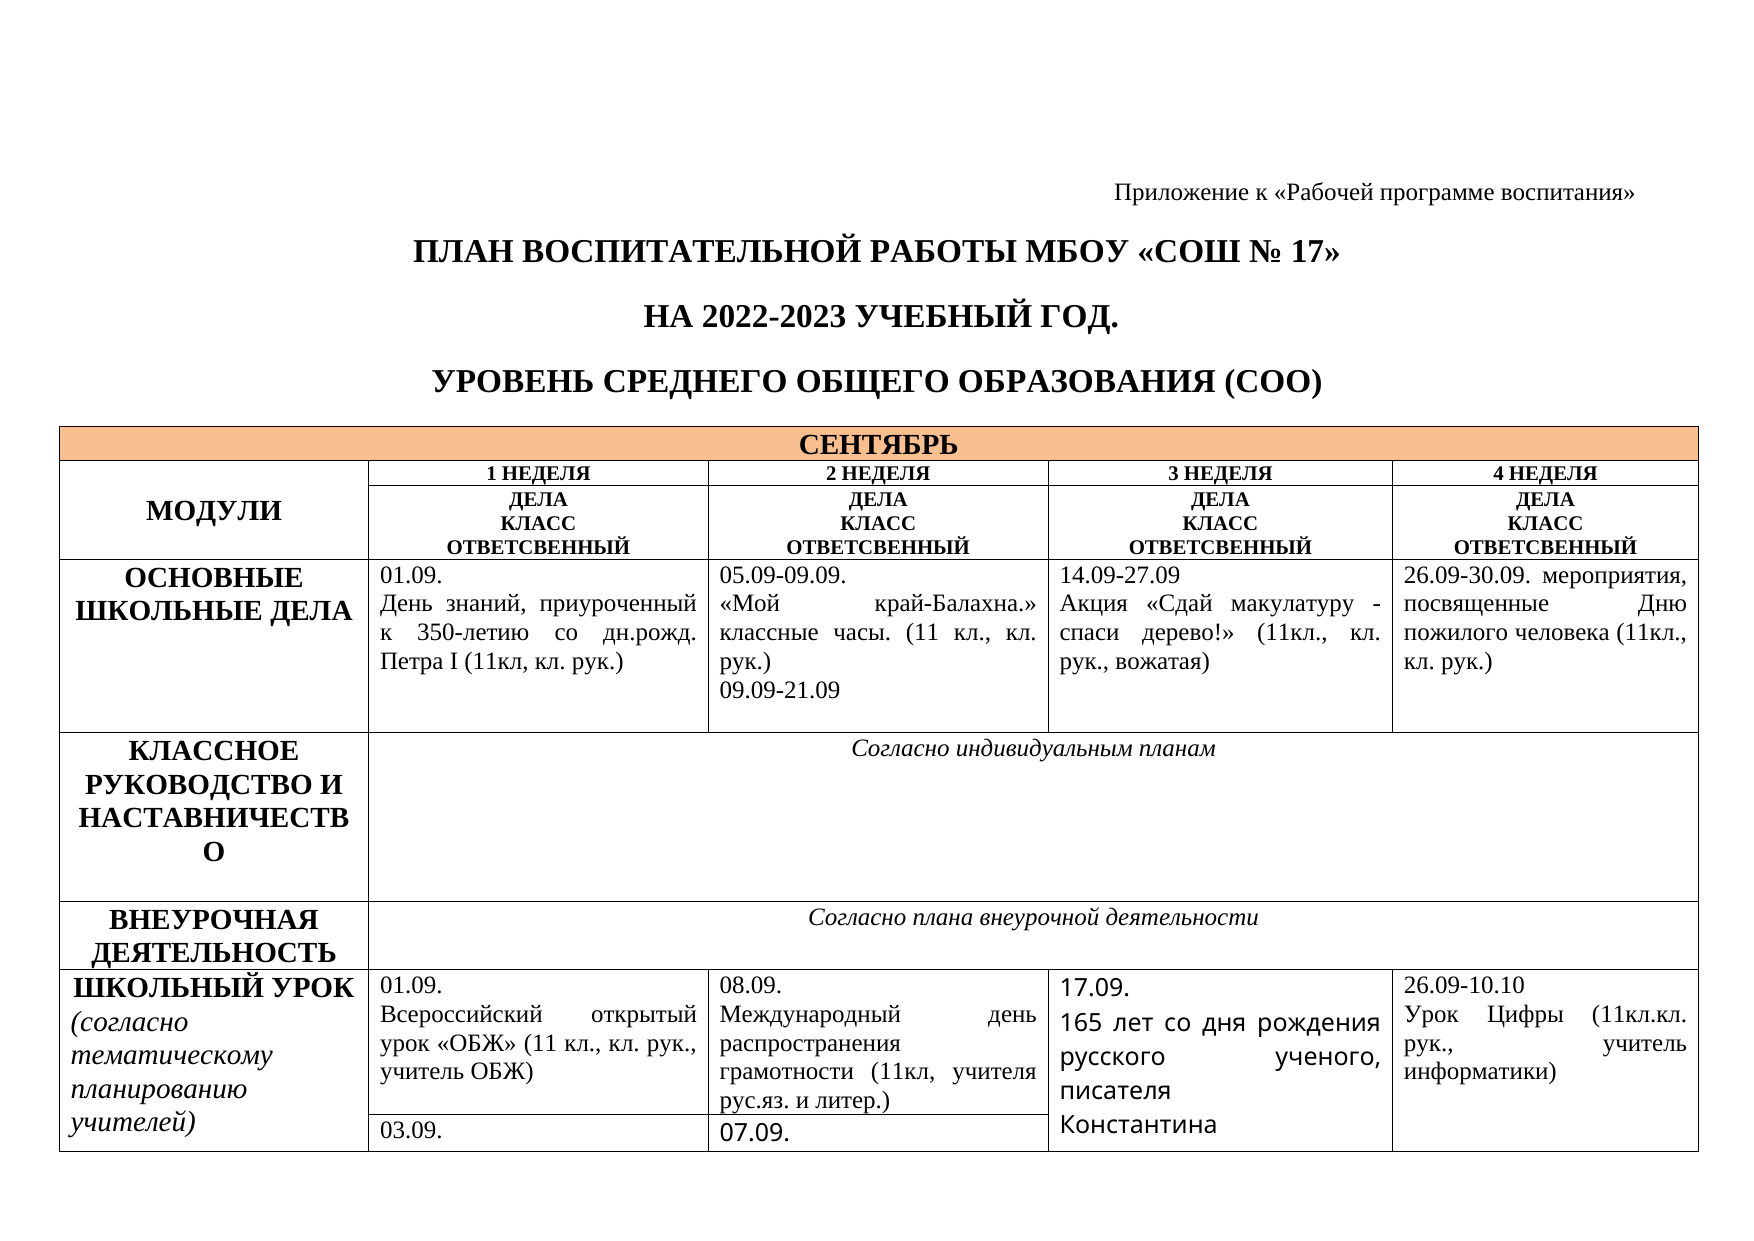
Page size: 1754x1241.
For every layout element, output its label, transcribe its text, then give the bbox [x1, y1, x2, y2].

table_cell 17.09. 165 лет со дня рождения русского ученого, писателя Константина Эдуардовича Циолковского (1857 - 1935) (11кл, кл. рук.) [1049, 970, 1392, 1151]
table_cell 08.09. Международный день распространения грамотности (11кл, учителя рус.яз. и литер.) [709, 970, 1048, 1114]
table_cell 1 НЕДЕЛЯ [369, 461, 708, 485]
table_cell КЛАССНОЕ РУКОВОДСТВО И НАСТАВНИЧЕСТВО [60, 733, 368, 901]
table_cell 4 НЕДЕЛЯ [1393, 461, 1698, 485]
table_cell 01.09. День знаний, приуроченный к 350-летию со дн.рожд. Петра I (11кл, кл. рук.) [369, 560, 708, 732]
text НА 2022-2023 УЧЕБНЫЙ ГОД. [118, 296, 1636, 334]
text УРОВЕНЬ СРЕДНЕГО ОБЩЕГО ОБРАЗОВАНИЯ (СОО) [118, 361, 1636, 399]
table_cell ШКОЛЬНЫЙ УРОК (согласно тематическому планированию учителей) [60, 970, 368, 1151]
table_cell ДЕЛА КЛАСС ОТВЕТСВЕННЫЙ [1049, 486, 1392, 559]
table_cell МОДУЛИ [60, 461, 368, 559]
table_cell 3 НЕДЕЛЯ [1049, 461, 1392, 485]
table_cell 2 НЕДЕЛЯ [709, 461, 1048, 485]
text ПЛАН ВОСПИТАТЕЛЬНОЙ РАБОТЫ МБОУ «СОШ № 17» [118, 231, 1636, 269]
table_cell ДЕЛА КЛАСС ОТВЕТСВЕННЫЙ [1393, 486, 1698, 559]
text Приложение к «Рабочей программе воспитания» [118, 177, 1636, 206]
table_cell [709, 1115, 1048, 1151]
table_cell 26.09-30.09. мероприятия, посвященные Дню пожилого человека (11кл., кл. рук.) [1393, 560, 1698, 732]
table_cell ОСНОВНЫЕ ШКОЛЬНЫЕ ДЕЛА [60, 560, 368, 732]
table_header СЕНТЯБРЬ [60, 427, 1698, 460]
table_cell Согласно индивидуальным планам [369, 733, 1698, 901]
table_cell ДЕЛА КЛАСС ОТВЕТСВЕННЫЙ [369, 486, 708, 559]
table_cell 01.09. Всероссийский открытый урок «ОБЖ» (11 кл., кл. рук., учитель ОБЖ) [369, 970, 708, 1114]
table_cell 26.09-10.10 Урок Цифры (11кл.кл. рук., учитель информатики) [1393, 970, 1698, 1151]
table_cell ВНЕУРОЧНАЯ ДЕЯТЕЛЬНОСТЬ [60, 902, 368, 969]
table_cell ДЕЛА КЛАСС ОТВЕТСВЕННЫЙ [709, 486, 1048, 559]
table_cell 14.09-27.09 Акция «Сдай макулатуру -спаси дерево!» (11кл., кл. рук., вожатая) [1049, 560, 1392, 732]
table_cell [369, 1115, 708, 1151]
table_cell Согласно плана внеурочной деятельности [369, 902, 1698, 969]
table_cell 05.09-09.09. «Мой край-Балахна.» классные часы. (11 кл., кл. рук.) 09.09-21.09 [709, 560, 1048, 732]
